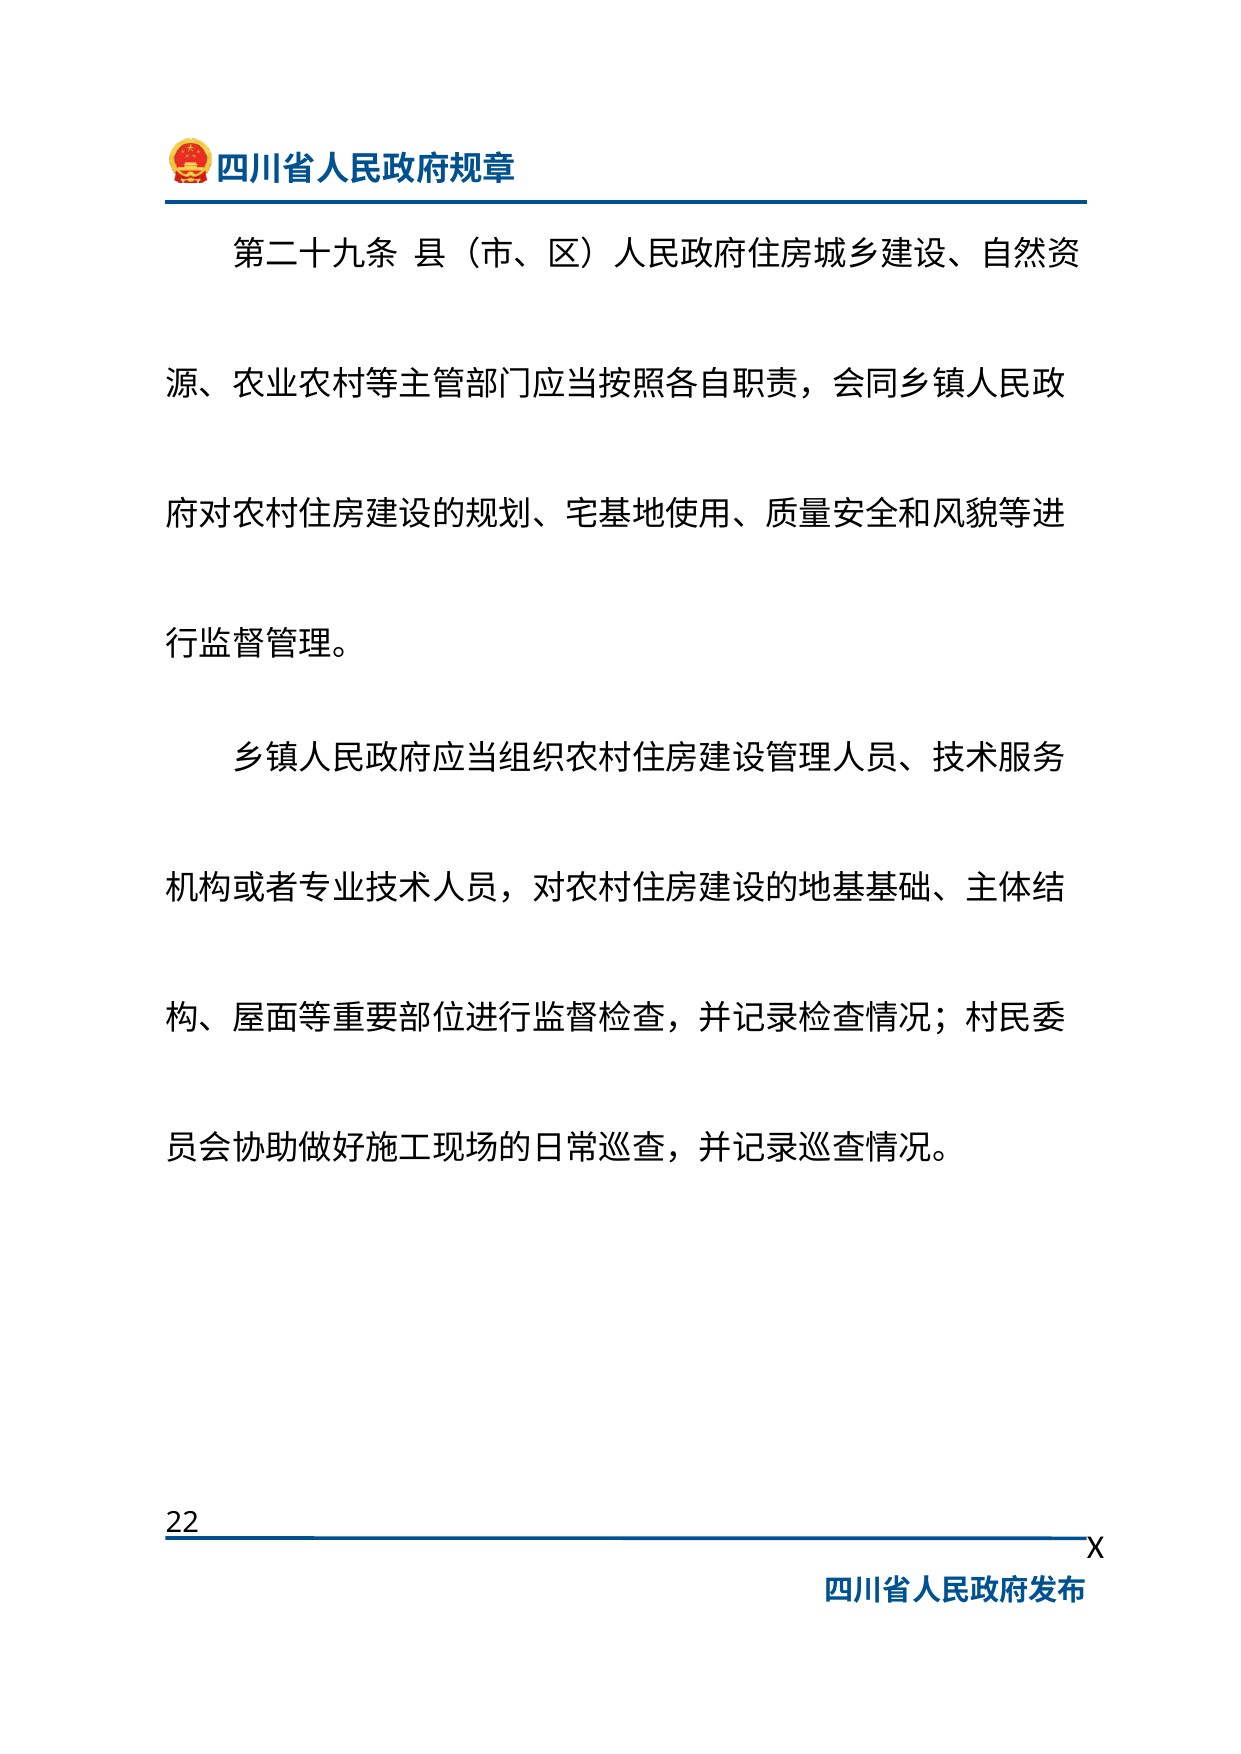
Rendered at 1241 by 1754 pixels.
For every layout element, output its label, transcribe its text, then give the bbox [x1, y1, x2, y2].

text 第二十九条 县（市、区）人民政府住房城乡建设、自然资源、农业农村等主管部门应当按照各自职责，会同乡镇人民政府对农村住房建设的规划、宅基地使用、质量安全和风貌等进行监督管理。 [165, 219, 1087, 674]
text 乡镇人民政府应当组织农村住房建设管理人员、技术服务机构或者专业技术人员，对农村住房建设的地基基础、主体结构、屋面等重要部位进行监督检查，并记录检查情况；村民委员会协助做好施工现场的日常巡查，并记录巡查情况。 [165, 722, 1087, 1177]
picture [165, 136, 216, 187]
